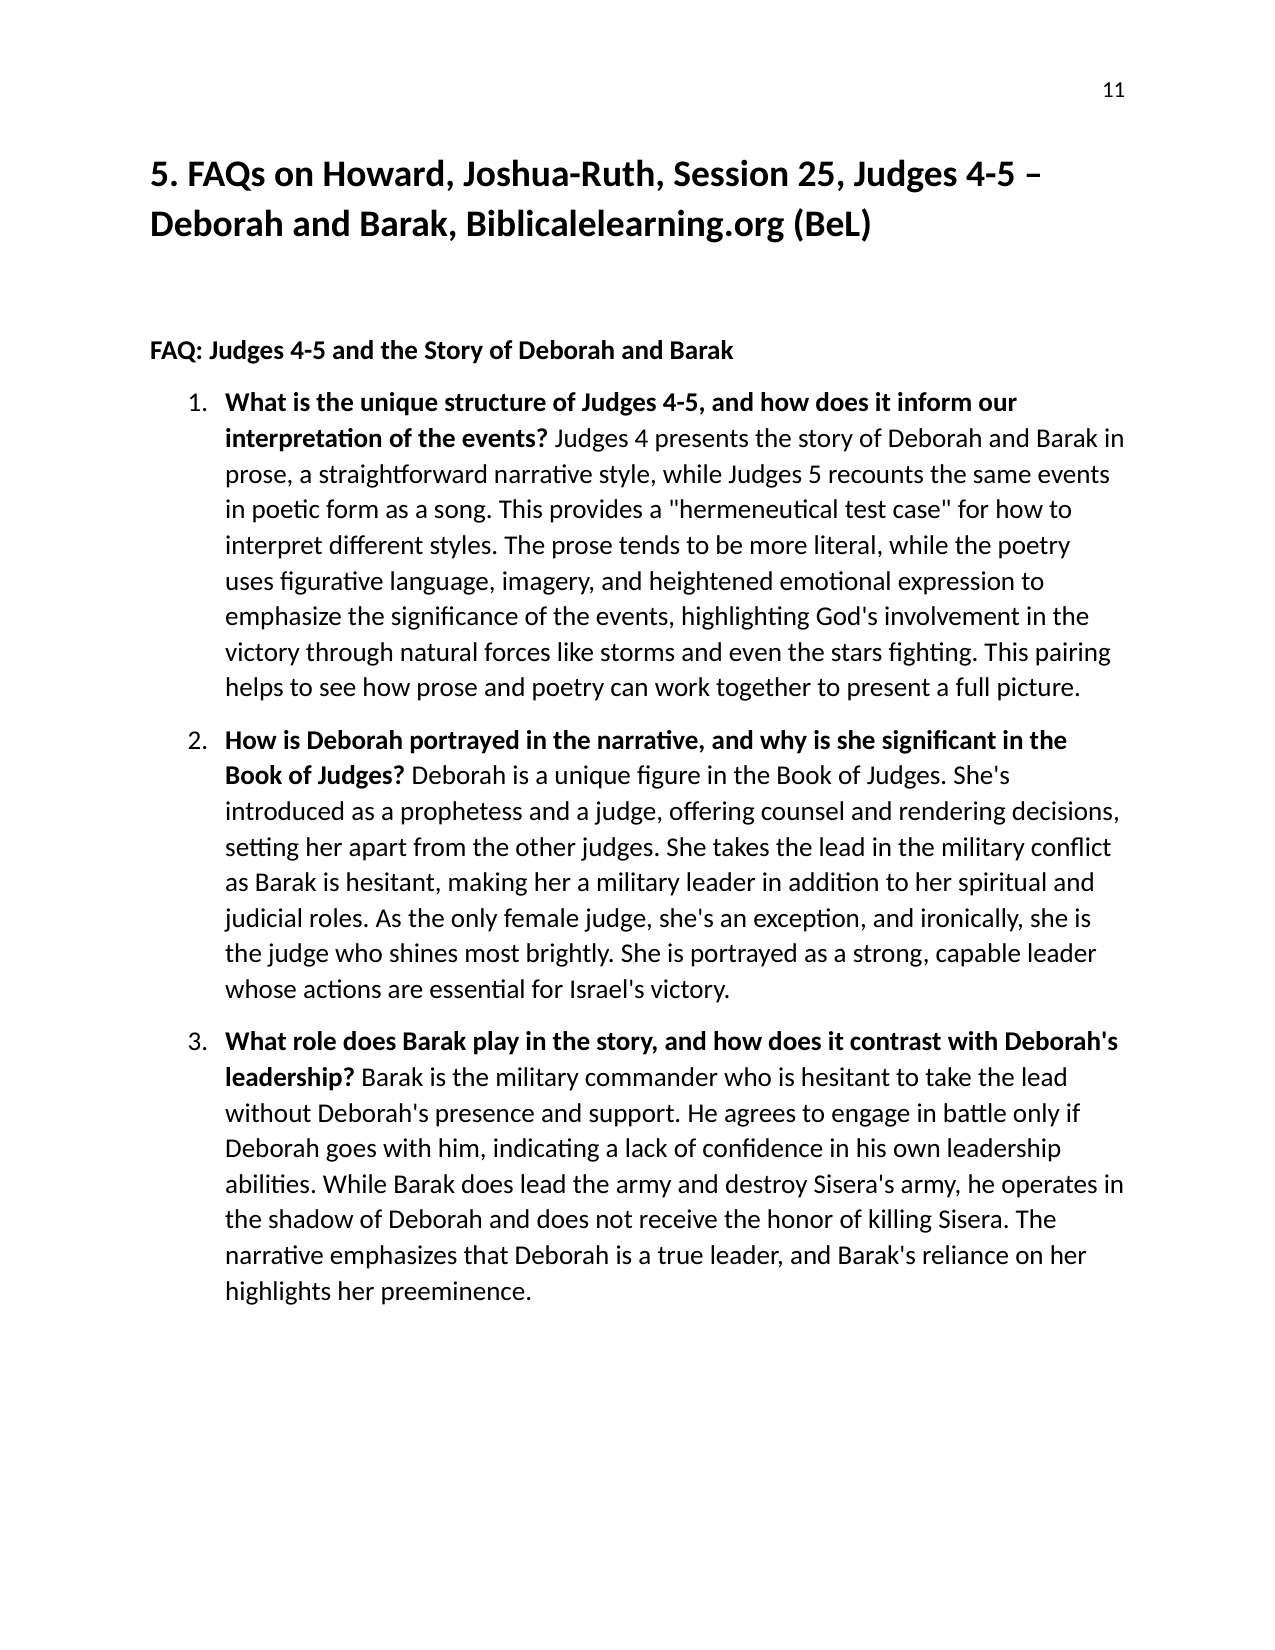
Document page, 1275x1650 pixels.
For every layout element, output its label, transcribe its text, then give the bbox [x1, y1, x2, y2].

list How is Deborah portrayed in the narrative, and why is she significant in the Book of Judges? Deborah is a unique figure in the Book of Judges. She's introduced as a prophetess and a judge, offering counsel and rendering decisions, setting her apart from the other judges. She takes the lead in the military conflict as Barak is hesitant, making her a military leader in addition to her spiritual and judicial roles. As the only female judge, she's an exception, and ironically, she is the judge who shines most brightly. She is portrayed as a strong, capable leader whose actions are essential for Israel's victory. [187, 723, 1125, 1005]
list What role does Barak play in the story, and how does it contrast with Deborah's leadership? Barak is the military commander who is hesitant to take the lead without Deborah's presence and support. He agrees to engage in battle only if Deborah goes with him, indicating a lack of confidence in his own leadership abilities. While Barak does lead the army and destroy Sisera's army, he operates in the shadow of Deborah and does not receive the honor of killing Sisera. The narrative emphasizes that Deborah is a true leader, and Barak's reliance on her highlights her preeminence. [187, 1024, 1125, 1307]
text 5. FAQs on Howard, Joshua-Ruth, Session 25, Judges 4-5 – Deborah and Barak, Biblicalelearning.org (BeL) Top of Form [150, 150, 1125, 314]
list What is the unique structure of Judges 4-5, and how does it inform our interpretation of the events? Judges 4 presents the story of Deborah and Barak in prose, a straightforward narrative style, while Judges 5 recounts the same events in poetic form as a song. This provides a "hermeneutical test case" for how to interpret different styles. The prose tends to be more literal, while the poetry uses figurative language, imagery, and heightened emotional expression to emphasize the significance of the events, highlighting God's involvement in the victory through natural forces like storms and even the stars fighting. This pairing helps to see how prose and poetry can work together to present a full picture. [187, 386, 1125, 703]
text FAQ: Judges 4-5 and the Story of Deborah and Barak [150, 333, 1125, 366]
